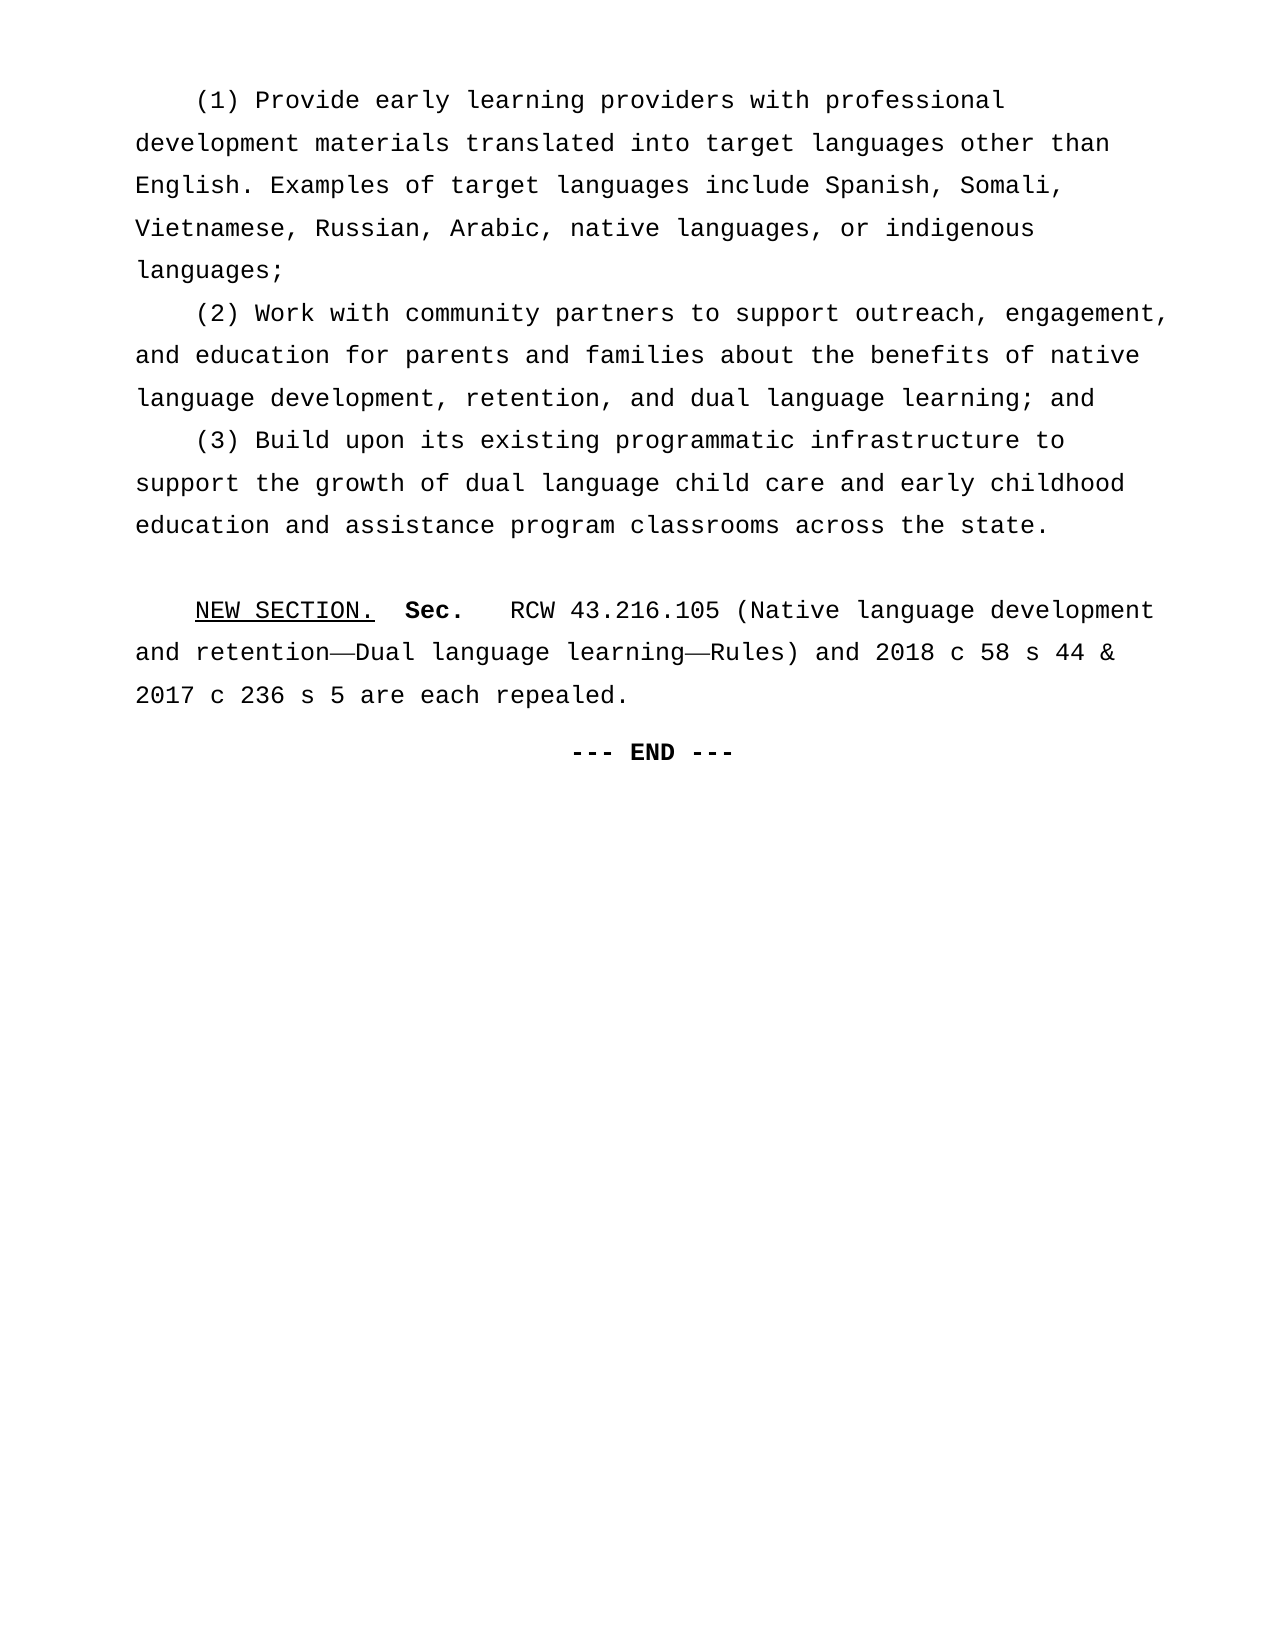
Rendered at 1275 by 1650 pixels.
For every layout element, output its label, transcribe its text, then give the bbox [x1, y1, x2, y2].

text (1) Provide early learning providers with professional development materials translated into target languages other than English. Examples of target languages include Spanish, Somali, Vietnamese, Russian, Arabic, native languages, or indigenous languages; [135, 75, 1170, 287]
text --- END --- [135, 740, 1170, 768]
text (2) Work with community partners to support outreach, engagement, and education for parents and families about the benefits of native language development, retention, and dual language learning; and [135, 287, 1170, 415]
text NEW SECTION. Sec. RCW 43.216.105 (Native language development and retention—Dual language learning—Rules) and 2018 c 58 s 44 & 2017 c 236 s 5 are each repealed. [135, 584, 1170, 712]
text (3) Build upon its existing programmatic infrastructure to support the growth of dual language child care and early childhood education and assistance program classrooms across the state. [135, 415, 1170, 542]
